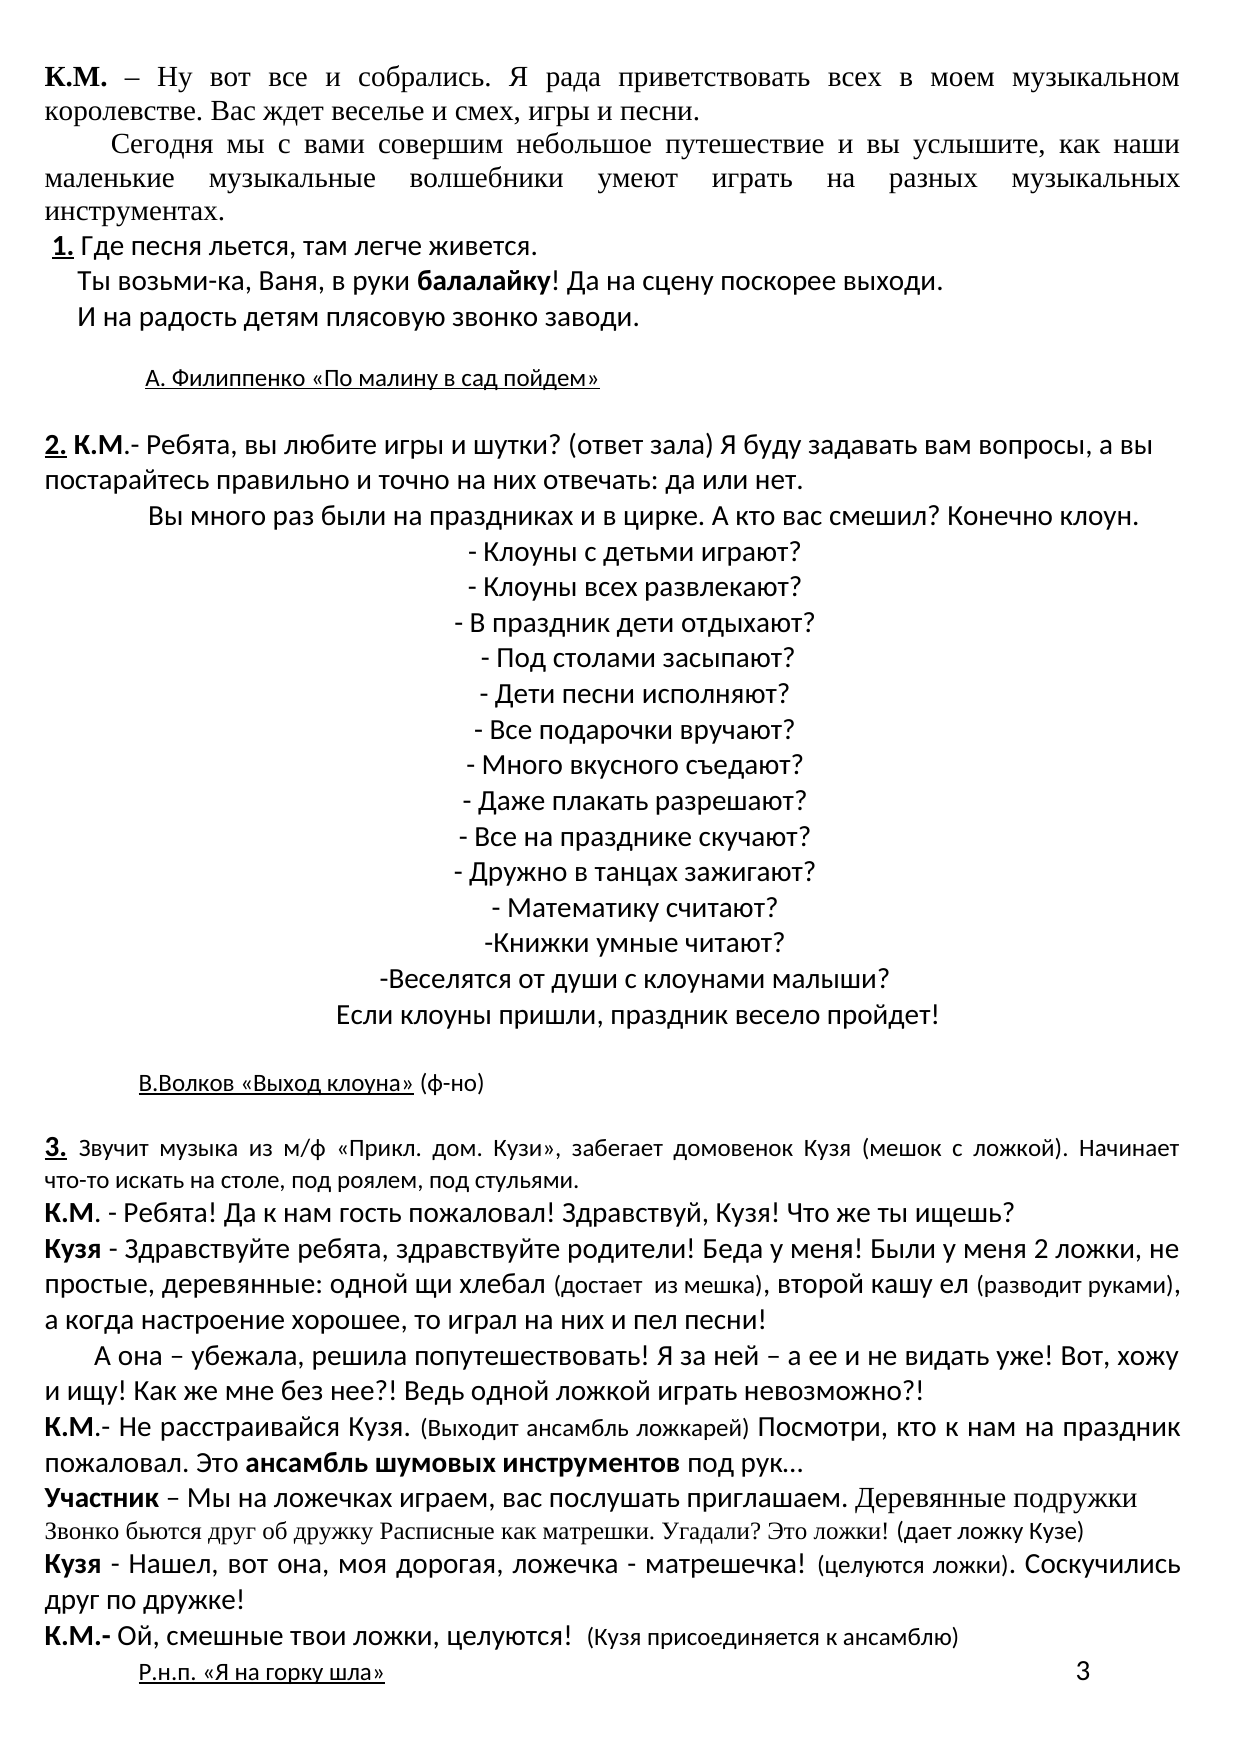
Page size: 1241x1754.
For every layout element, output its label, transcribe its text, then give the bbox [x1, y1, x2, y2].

text - Клоуны с детьми играют? [89, 533, 1181, 568]
text -Веселятся от души с клоунами малыши? [89, 960, 1181, 996]
text К.М.- Не расстраивайся Кузя. (Выходит ансамбль ложкарей) Посмотри, кто к нам на праздник пожаловал. Это ансамбль шумовых инструментов под рук… [44, 1408, 1181, 1479]
text А она – убежала, решила попутешествовать! Я за ней – а ее и не видать уже! Вот, хожу и ищу! Как же мне без нее?! Ведь одной ложкой играть невозможно?! [44, 1337, 1181, 1408]
text Р.н.п. «Я на горку шла» 3 [0, 1652, 1181, 1688]
text Сегодня мы с вами совершим небольшое путешествие и вы услышите, как наши маленькие музыкальные волшебники умеют играть на разных музыкальных инструментах. [44, 126, 1181, 227]
text Участник – Мы на ложечках играем, вас послушать приглашаем. Деревянные подружки [0, 1479, 1181, 1515]
text - Все на празднике скучают? [89, 818, 1181, 853]
text К.М.- Ой, смешные твои ложки, целуются! (Кузя присоединяется к ансамблю) [44, 1617, 1181, 1652]
text 1. Где песня льется, там легче живется. [44, 227, 1181, 262]
text Ты возьми-ка, Ваня, в руки балалайку! Да на сцену поскорее выходи. [44, 262, 1181, 298]
text 2. К.М.- Ребята, вы любите игры и шутки? (ответ зала) Я буду задавать вам вопросы, а вы постарайтесь правильно и точно на них отвечать: да или нет. [44, 426, 1181, 497]
text Если клоуны пришли, праздник весело пройдет! [89, 996, 1181, 1031]
text Кузя - Здравствуйте ребята, здравствуйте родители! Беда у меня! Были у меня 2 ложки, не простые, деревянные: одной щи хлебал (достает из мешка), второй кашу ел (разводит руками), а когда настроение хорошее, то играл на них и пел песни! [44, 1230, 1181, 1337]
text - Дружно в танцах зажигают? [89, 853, 1181, 889]
text Звонко бьются друг об дружку Расписные как матрешки. Угадали? Это ложки! (дает ложку Кузе) [44, 1515, 1181, 1545]
text - Много вкусного съедают? [89, 746, 1181, 782]
text Кузя - Нашел, вот она, моя дорогая, ложечка - матрешечка! (целуются ложки). Соскучились друг по дружке! [44, 1545, 1181, 1617]
text В.Волков «Выход клоуна» (ф-но) [0, 1067, 1181, 1098]
text - Даже плакать разрешают? [89, 782, 1181, 818]
text -Книжки умные читают? [89, 924, 1181, 960]
text К.М. – Ну вот все и собрались. Я рада приветствовать всех в моем музыкальном королевстве. Вас ждет веселье и смех, игры и песни. [44, 59, 1181, 126]
text - Клоуны всех развлекают? [89, 568, 1181, 604]
text И на радость детям плясовую звонко заводи. [44, 298, 1181, 334]
text - Все подарочки вручают? [89, 711, 1181, 746]
text - Под столами засыпают? [89, 639, 1181, 675]
text - Дети песни исполняют? [89, 675, 1181, 711]
text Вы много раз были на праздниках и в цирке. А кто вас смешил? Конечно клоун. [89, 497, 1181, 533]
text К.М. - Ребята! Да к нам гость пожаловал! Здравствуй, Кузя! Что же ты ищешь? [44, 1194, 1181, 1230]
text 3. Звучит музыка из м/ф «Прикл. дом. Кузи», забегает домовенок Кузя (мешок с ложкой). Начинает что-то искать на столе, под роялем, под стульями. [44, 1128, 1181, 1194]
text - В праздник дети отдыхают? [89, 604, 1181, 639]
text - Математику считают? [89, 889, 1181, 924]
text А. Филиппенко «По малину в сад пойдем» [59, 362, 1181, 392]
